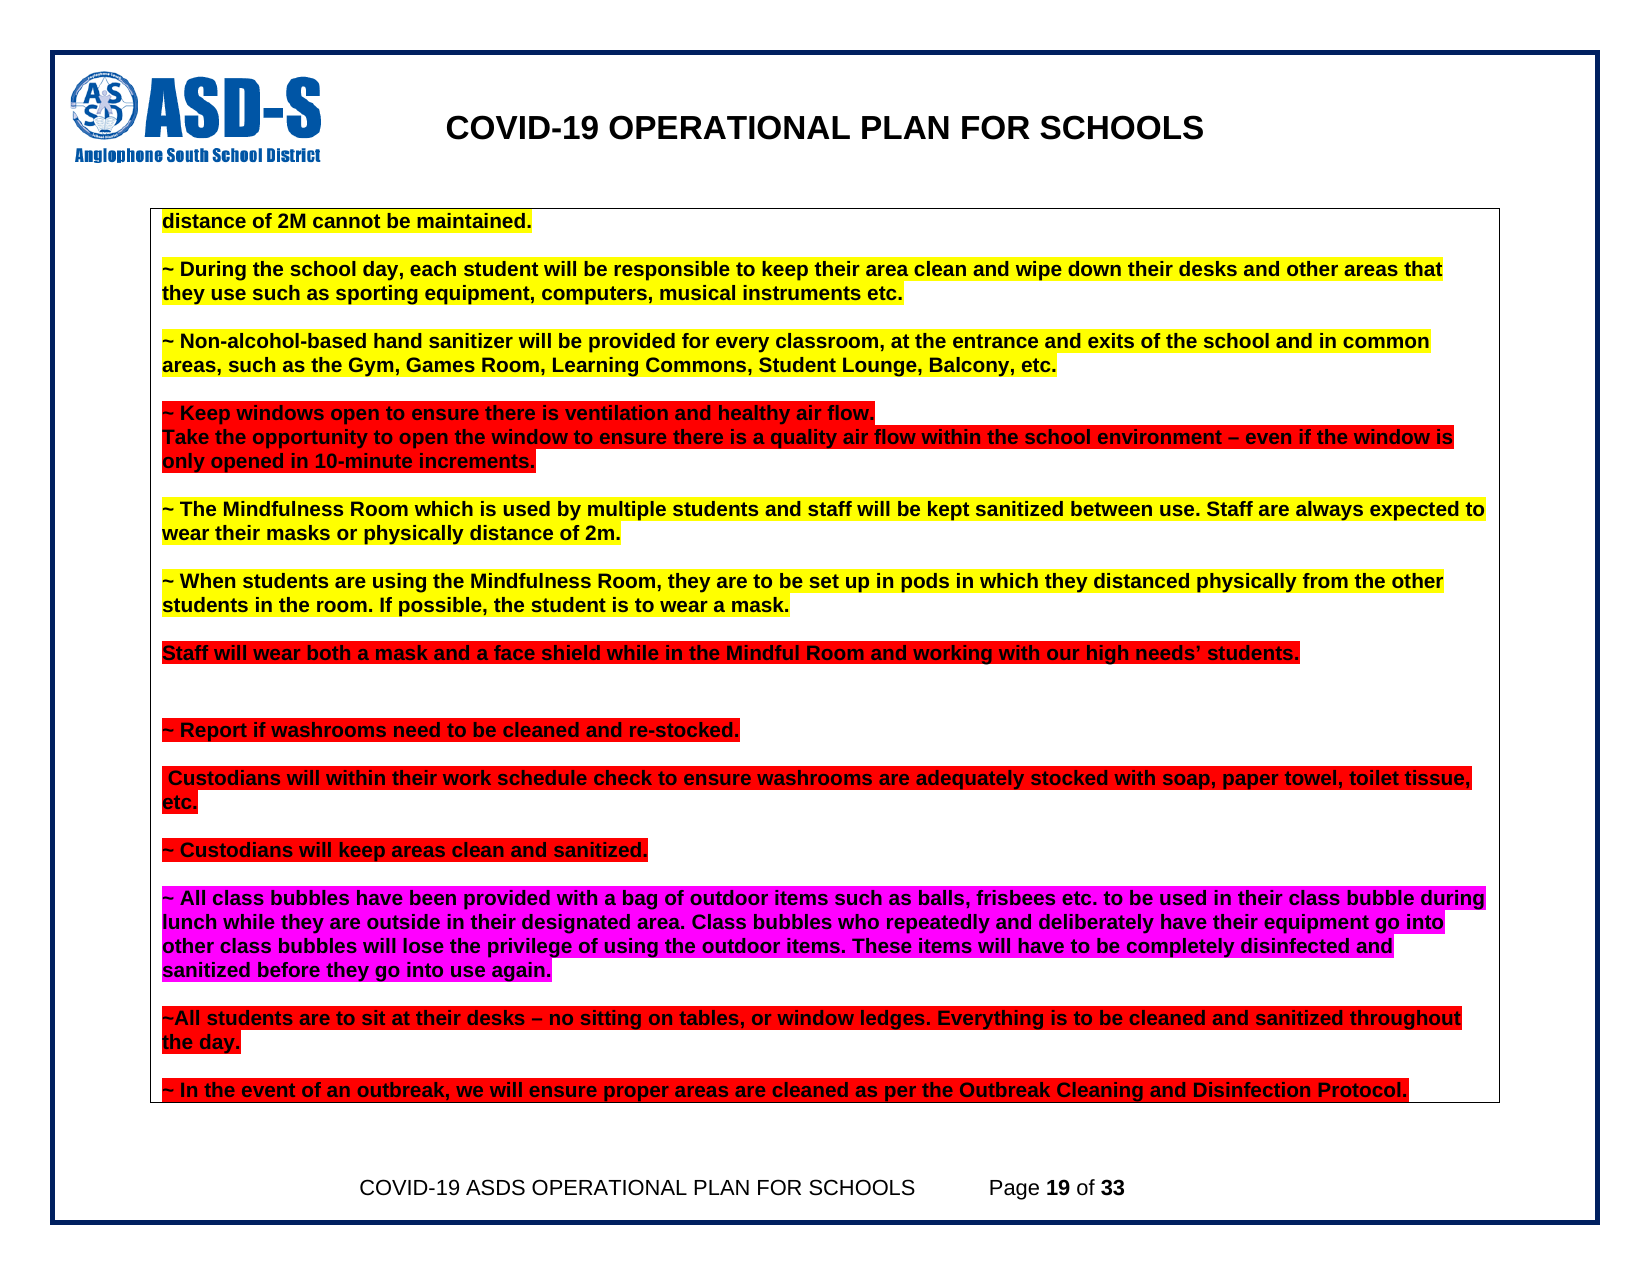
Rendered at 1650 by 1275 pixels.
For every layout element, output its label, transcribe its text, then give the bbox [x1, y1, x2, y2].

picture [65, 67, 324, 168]
